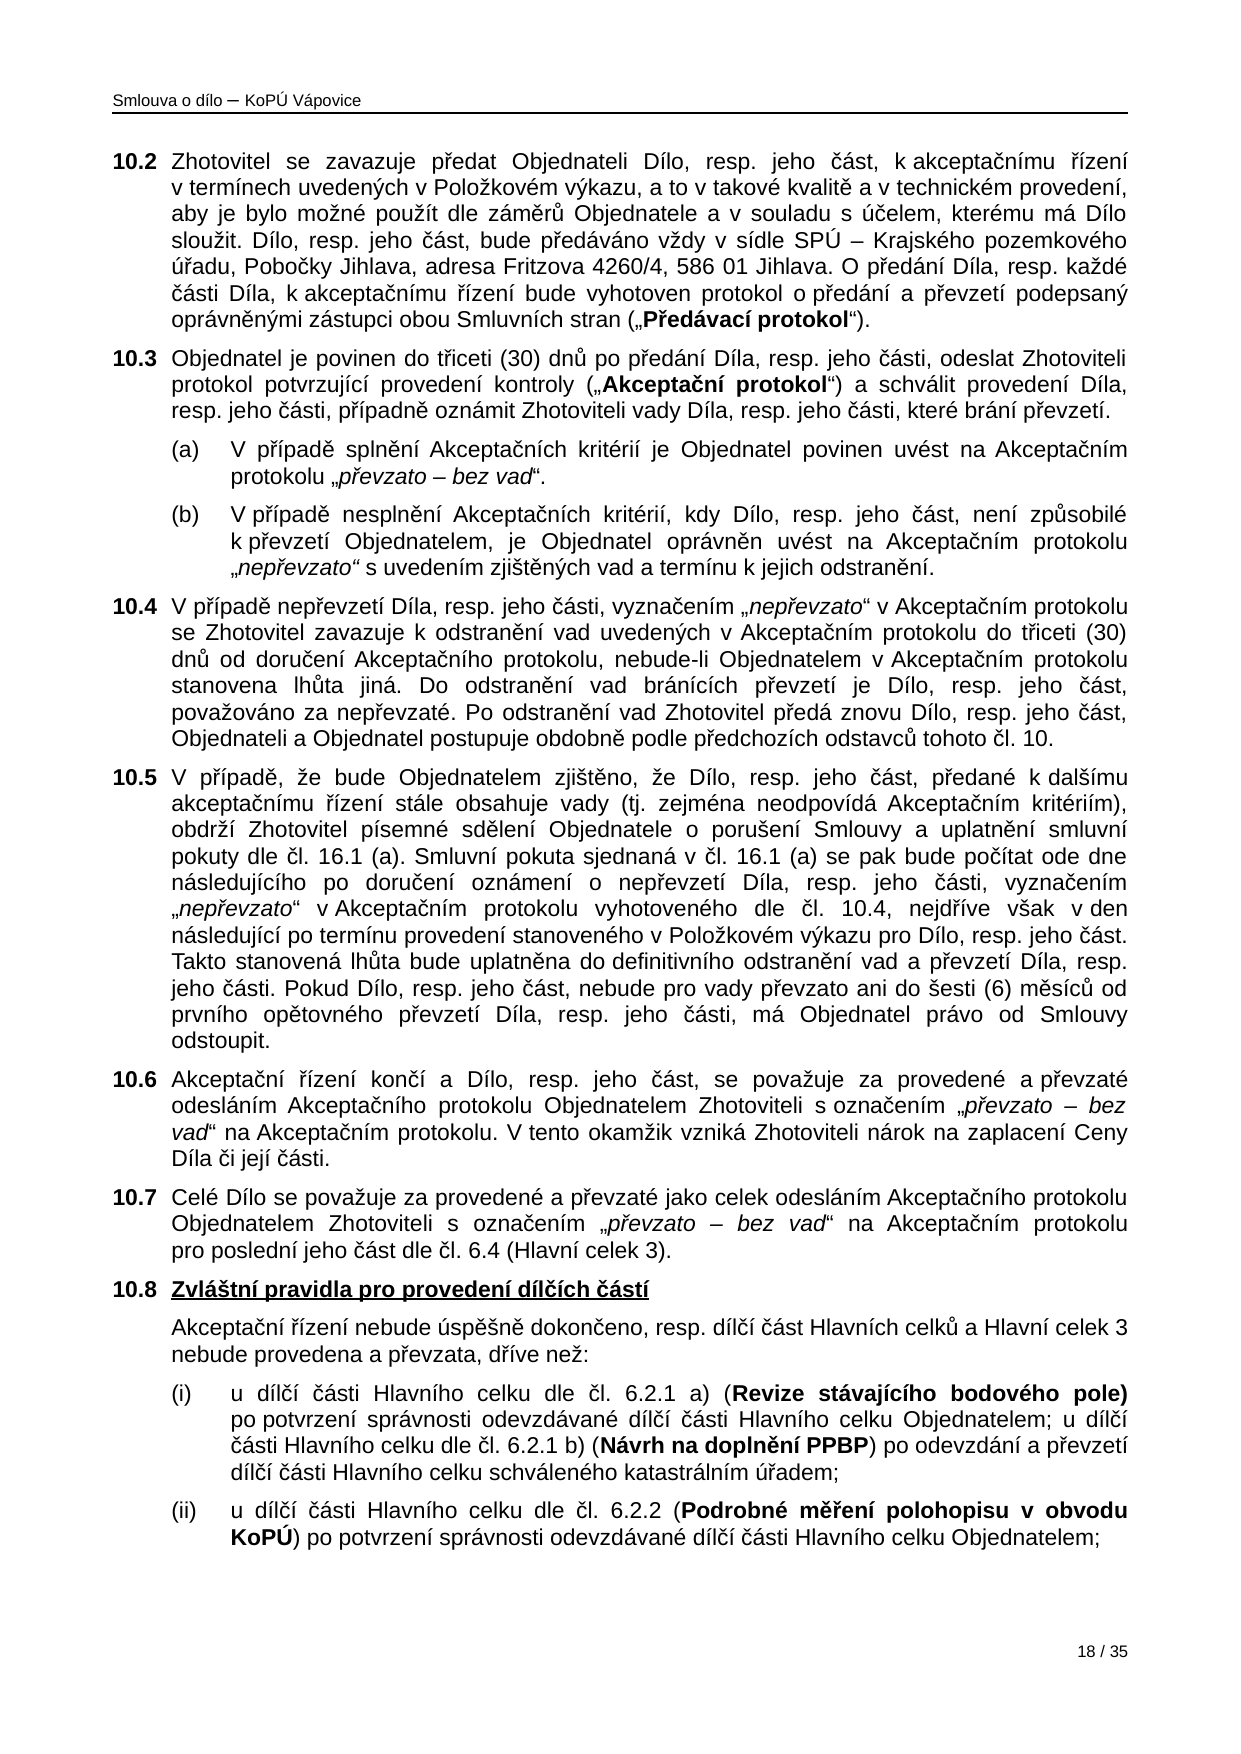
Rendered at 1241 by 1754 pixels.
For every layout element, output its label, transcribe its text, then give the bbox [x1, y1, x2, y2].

list Akceptační řízení nebude úspěšně dokončeno, resp. dílčí část Hlavních celků a Hlavní celek 3 nebude provedena a převzata, dříve než: [171, 1314, 1128, 1367]
text Objednatel je povinen do třiceti (30) dnů po předání Díla, resp. jeho části, odeslat Zhotoviteli protokol potvrzující provedení kontroly („Akceptační protokol“) a schválit provedení Díla, resp. jeho části, případně oznámit Zhotoviteli vady Díla, resp. jeho části, které brání převzetí. [112, 345, 1128, 424]
list V případě splnění Akceptačních kritérií je Objednatel povinen uvést na Akceptačním protokolu „převzato – bez vad“. [171, 436, 1128, 489]
text V případě nepřevzetí Díla, resp. jeho části, vyznačením „nepřevzato“ v Akceptačním protokolu se Zhotovitel zavazuje k odstranění vad uvedených v Akceptačním protokolu do třiceti (30) dnů od doručení Akceptačního protokolu, nebude-li Objednatelem v Akceptačním protokolu stanovena lhůta jiná. Do odstranění vad bránících převzetí je Dílo, resp. jeho část, považováno za nepřevzaté. Po odstranění vad Zhotovitel předá znovu Dílo, resp. jeho část, Objednateli a Objednatel postupuje obdobně podle předchozích odstavců tohoto čl. 10. [112, 593, 1128, 751]
list V případě nesplnění Akceptačních kritérií, kdy Dílo, resp. jeho část, není způsobilé k převzetí Objednatelem, je Objednatel oprávněn uvést na Akceptačním protokolu „nepřevzato“ s uvedením zjištěných vad a termínu k jejich odstranění. [171, 501, 1128, 581]
text Zhotovitel se zavazuje předat Objednateli Dílo, resp. jeho část, k akceptačnímu řízení v termínech uvedených v Položkovém výkazu, a to v takové kvalitě a v technickém provedení, aby je bylo možné použít dle záměrů Objednatele a v souladu s účelem, kterému má Dílo sloužit. Dílo, resp. jeho část, bude předáváno vždy v sídle SPÚ – Krajského pozemkového úřadu, Pobočky Jihlava, adresa Fritzova 4260/4, 586 01 Jihlava. O předání Díla, resp. každé části Díla, k akceptačnímu řízení bude vyhotoven protokol o předání a převzetí podepsaný oprávněnými zástupci obou Smluvních stran („Předávací protokol“). [112, 148, 1128, 332]
text Zvláštní pravidla pro provedení dílčích částí [112, 1276, 1128, 1302]
list u dílčí části Hlavního celku dle čl. 6.2.1 a) (Revize stávajícího bodového pole) po potvrzení správnosti odevzdávané dílčí části Hlavního celku Objednatelem; u dílčí části Hlavního celku dle čl. 6.2.1 b) (Návrh na doplnění PPBP) po odevzdání a převzetí dílčí části Hlavního celku schváleného katastrálním úřadem; [171, 1379, 1128, 1485]
text Akceptační řízení končí a Dílo, resp. jeho část, se považuje za provedené a převzaté odesláním Akceptačního protokolu Objednatelem Zhotoviteli s označením „převzato – bez vad“ na Akceptačním protokolu. V tento okamžik vzniká Zhotoviteli nárok na zaplacení Ceny Díla či její části. [112, 1066, 1128, 1171]
text Celé Dílo se považuje za provedené a převzaté jako celek odesláním Akceptačního protokolu Objednatelem Zhotoviteli s označením „převzato – bez vad“ na Akceptačním protokolu pro poslední jeho část dle čl. 6.4 (Hlavní celek 3). [112, 1184, 1128, 1263]
text V případě, že bude Objednatelem zjištěno, že Dílo, resp. jeho část, předané k dalšímu akceptačnímu řízení stále obsahuje vady (tj. zejména neodpovídá Akceptačním kritériím), obdrží Zhotovitel písemné sdělení Objednatele o porušení Smlouvy a uplatnění smluvní pokuty dle čl. 16.1 (a). Smluvní pokuta sjednaná v čl. 16.1 (a) se pak bude počítat ode dne následujícího po doručení oznámení o nepřevzetí Díla, resp. jeho části, vyznačením „nepřevzato“ v Akceptačním protokolu vyhotoveného dle čl. 10.4, nejdříve však v den následující po termínu provedení stanoveného v Položkovém výkazu pro Dílo, resp. jeho část. Takto stanovená lhůta bude uplatněna do definitivního odstranění vad a převzetí Díla, resp. jeho části. Pokud Dílo, resp. jeho část, nebude pro vady převzato ani do šesti (6) měsíců od prvního opětovného převzetí Díla, resp. jeho části, má Objednatel právo od Smlouvy odstoupit. [112, 764, 1128, 1053]
list u dílčí části Hlavního celku dle čl. 6.2.2 (Podrobné měření polohopisu v obvodu KoPÚ) po potvrzení správnosti odevzdávané dílčí části Hlavního celku Objednatelem; [171, 1497, 1128, 1550]
